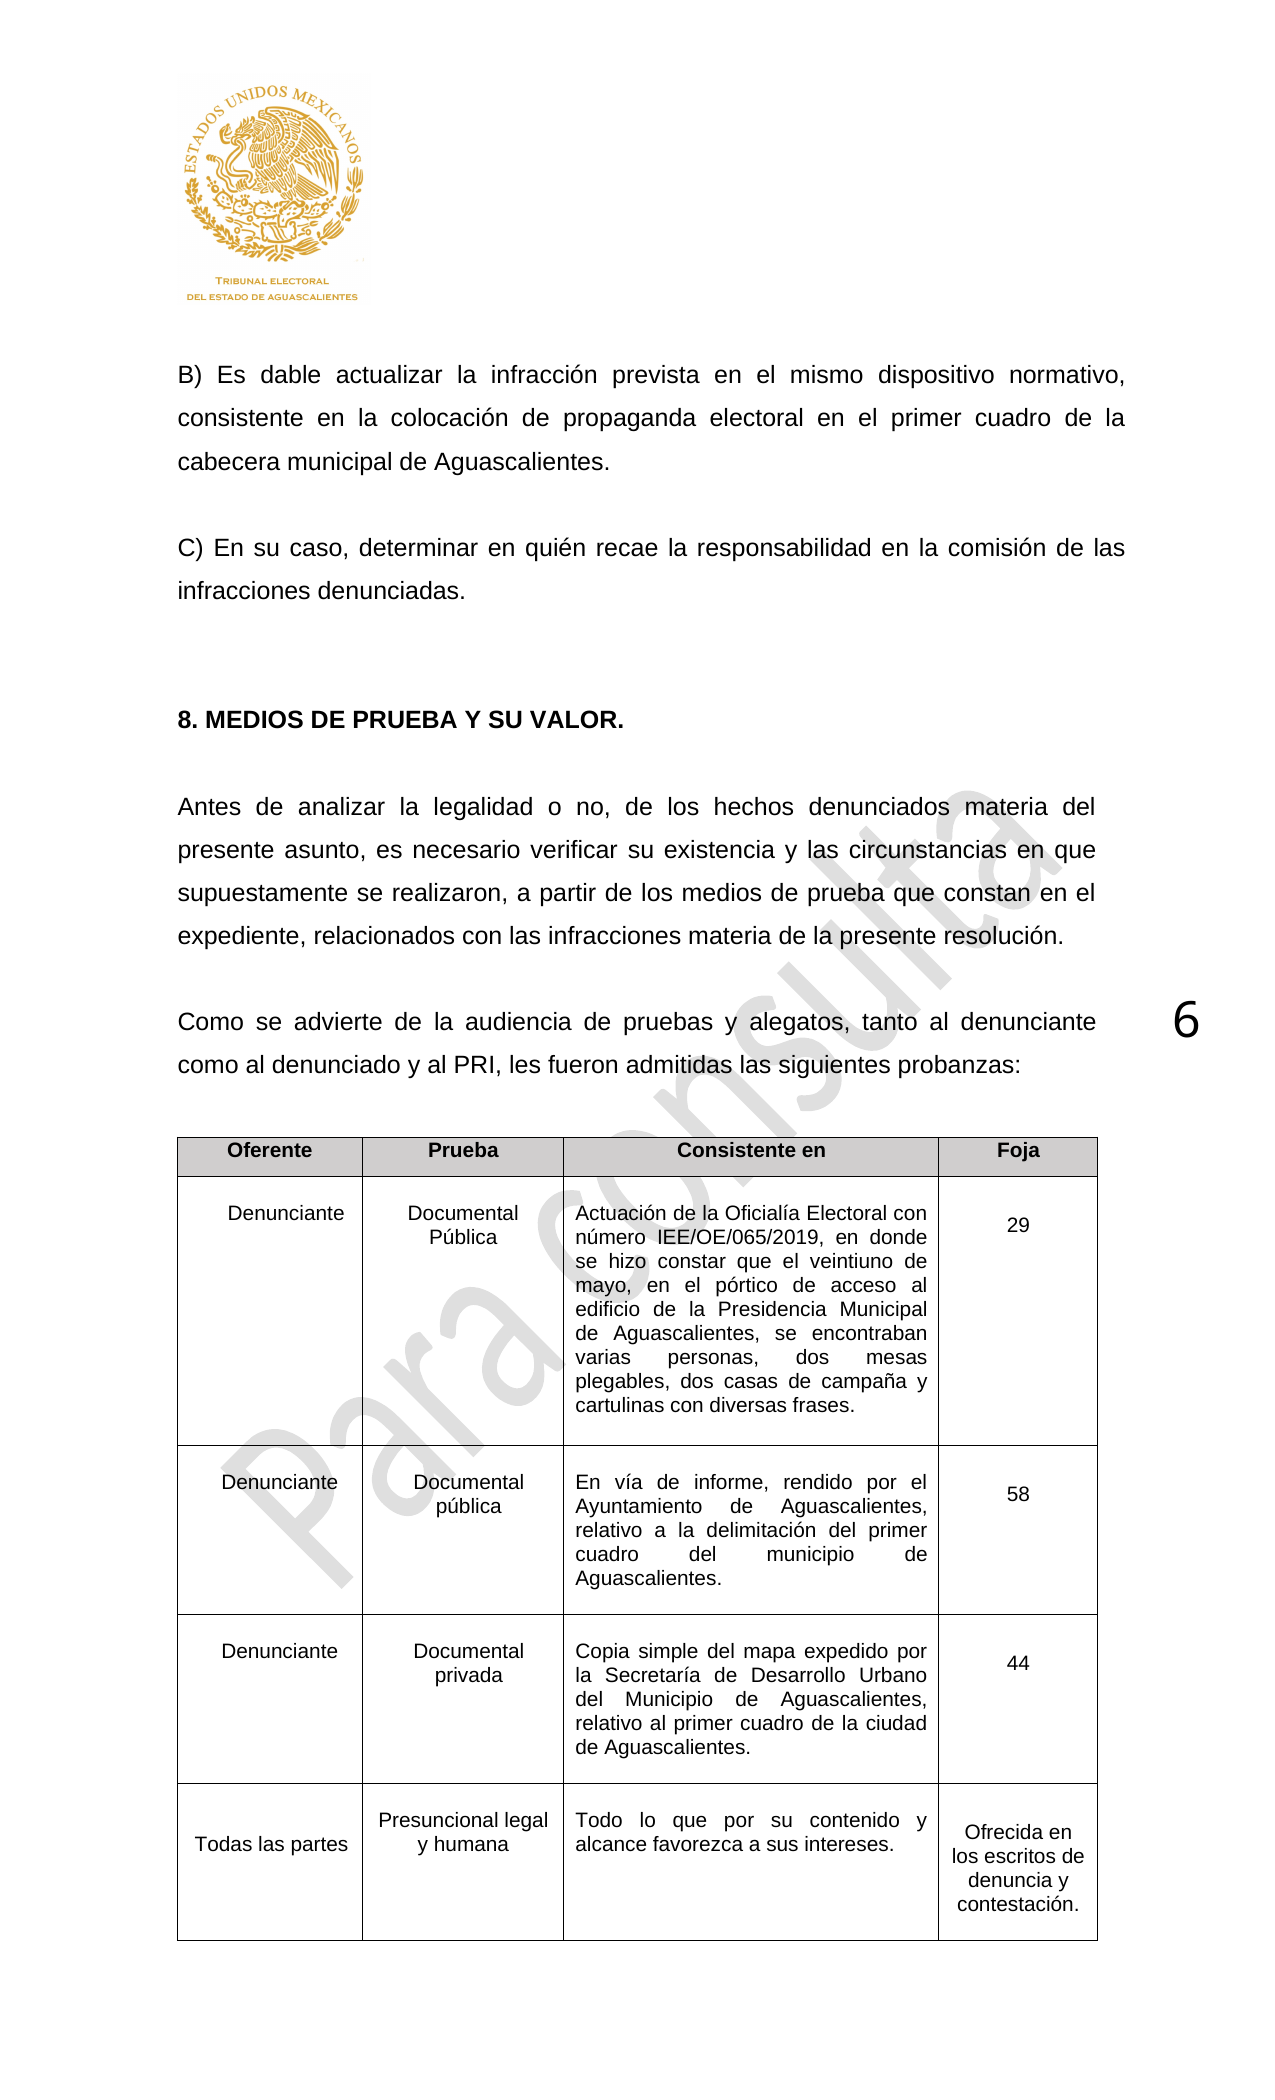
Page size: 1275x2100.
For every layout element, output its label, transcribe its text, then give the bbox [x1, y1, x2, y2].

text Como se advierte de la audiencia de pruebas y alegatos, tanto al denunciante como al denunciado y al PRI, les fueron admitidas las siguientes probanzas: [177, 1007, 1098, 1079]
table_cell Copia simple del mapa expedido por la Secretaría de Desarrollo Urbano del Municipio de Aguascalientes, relativo al primer cuadro de la ciudad de Aguascalientes. [564, 1615, 938, 1783]
table_cell Documental pública [363, 1446, 563, 1614]
table_header Foja [939, 1138, 1097, 1176]
table_cell Actuación de la Oficialía Electoral con número IEE/OE/065/2019, en donde se hizo constar que el veintiuno de mayo, en el pórtico de acceso al edificio de la Presidencia Municipal de Aguascalientes, se encontraban varias personas, dos mesas plegables, dos casas de campaña y cartulinas con diversas frases. [564, 1177, 938, 1445]
table_cell Todo lo que por su contenido y alcance favorezca a sus intereses. [564, 1784, 938, 1939]
table_cell Denunciante [178, 1615, 362, 1783]
table_cell Denunciante [178, 1177, 362, 1445]
text 8. MEDIOS DE PRUEBA Y SU VALOR. [177, 705, 1098, 734]
text B) Es dable actualizar la infracción prevista en el mismo dispositivo normativo, consistente en la colocación de propaganda electoral en el primer cuadro de la cabecera municipal de Aguascalientes. [177, 360, 1127, 475]
table_cell 58 [939, 1446, 1097, 1614]
table_cell Presuncional legal y humana [363, 1784, 563, 1939]
table_header Consistente en [564, 1138, 938, 1176]
table_cell En vía de informe, rendido por el Ayuntamiento de Aguascalientes, relativo a la delimitación del primer cuadro del municipio de Aguascalientes. [564, 1446, 938, 1614]
table_cell 44 [939, 1615, 1097, 1783]
table_cell Todas las partes [178, 1784, 362, 1939]
text C) En su caso, determinar en quién recae la responsabilidad en la comisión de las infracciones denunciadas. [177, 533, 1127, 605]
picture [177, 73, 371, 305]
table_cell Documental Pública [363, 1177, 563, 1445]
table_cell Ofrecida en los escritos de denuncia y contestación. [939, 1784, 1097, 1939]
table_header Oferente [178, 1138, 362, 1176]
table_header Prueba [363, 1138, 563, 1176]
text Antes de analizar la legalidad o no, de los hechos denunciados materia del presente asunto, es necesario verificar su existencia y las circunstancias en que supuestamente se realizaron, a partir de los medios de prueba que constan en el expediente, relacionados con las infracciones materia de la presente resolución. [177, 792, 1098, 950]
table_cell Denunciante [178, 1446, 362, 1614]
table_cell Documental privada [363, 1615, 563, 1783]
table_cell 29 [939, 1177, 1097, 1445]
